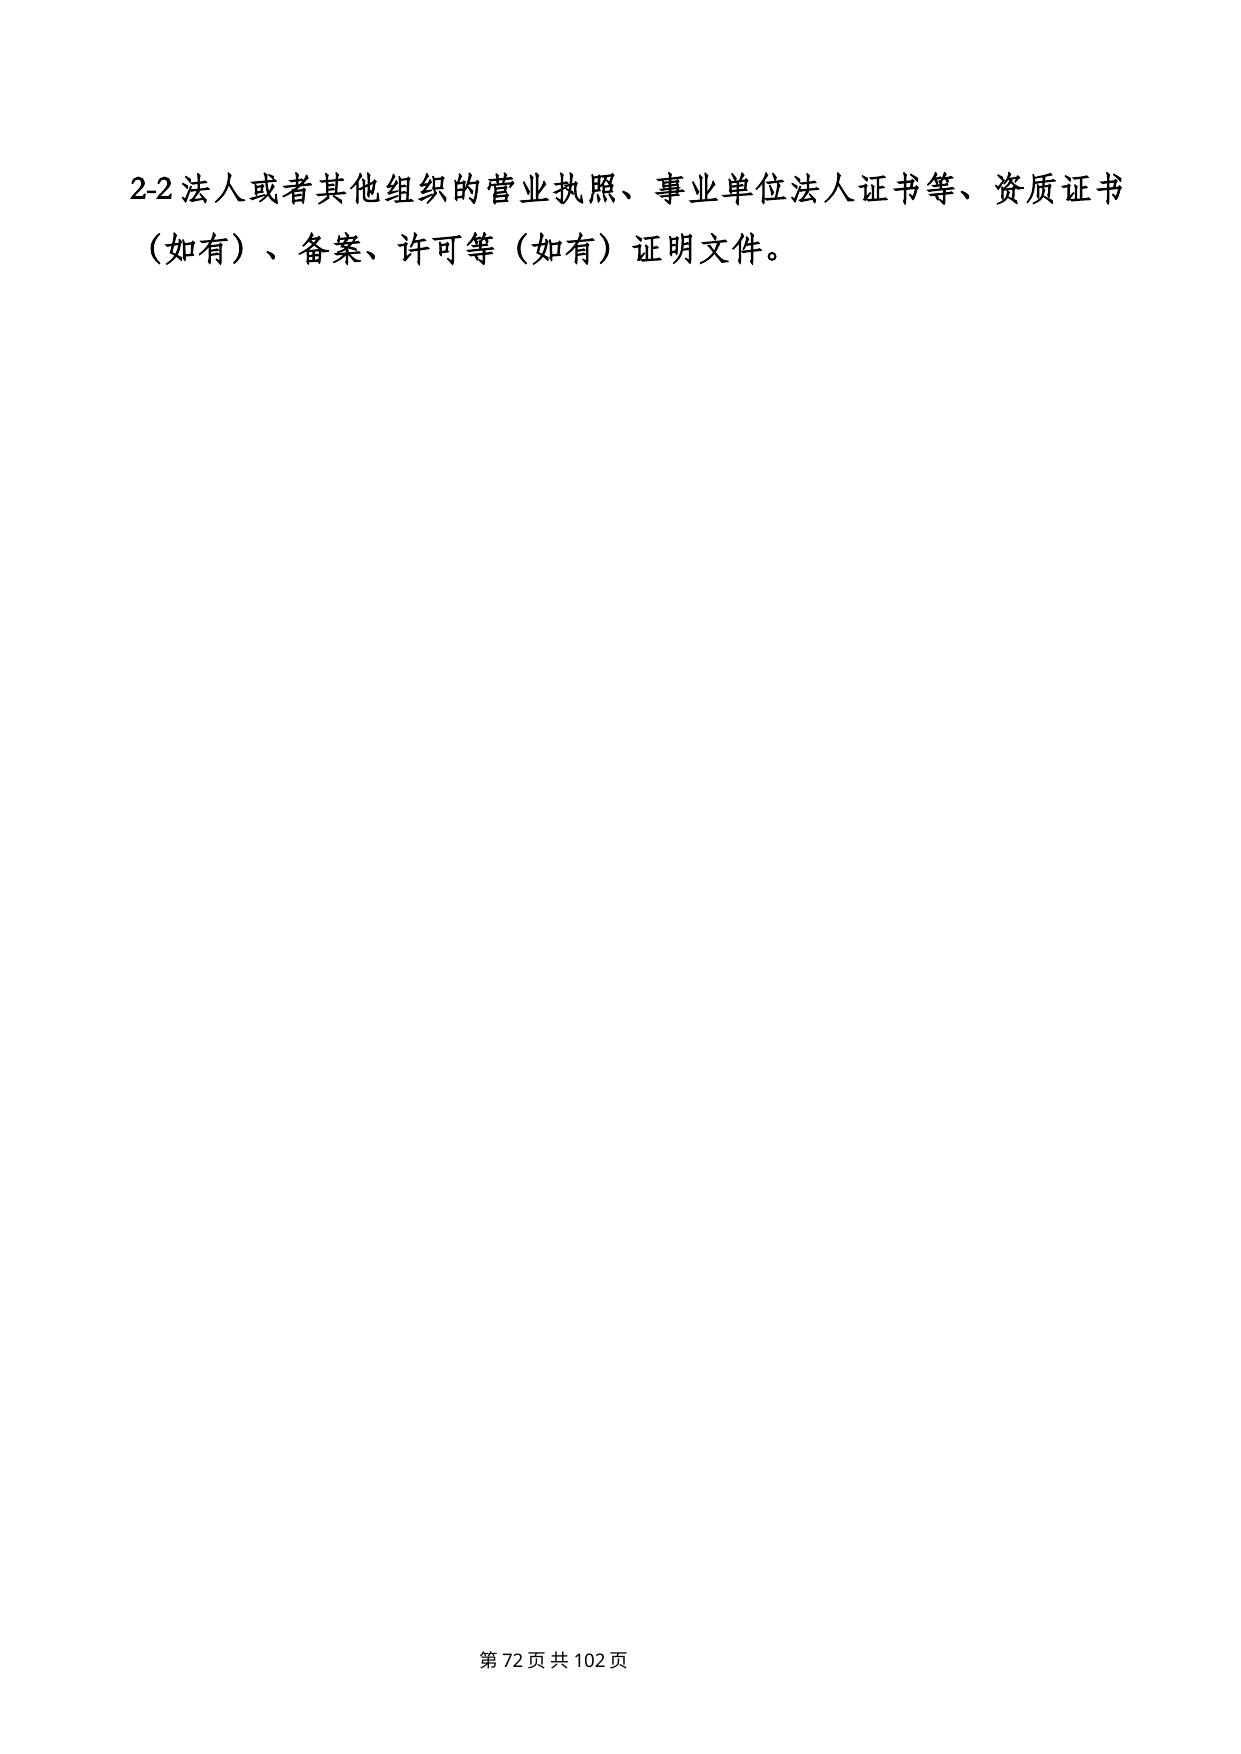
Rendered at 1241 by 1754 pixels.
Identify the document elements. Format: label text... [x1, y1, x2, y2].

text 2-2法人或者其他组织的营业执照、事业单位法人证书等、资质证书（如有）、备案、许可等（如有）证明文件。 [130, 150, 1128, 271]
